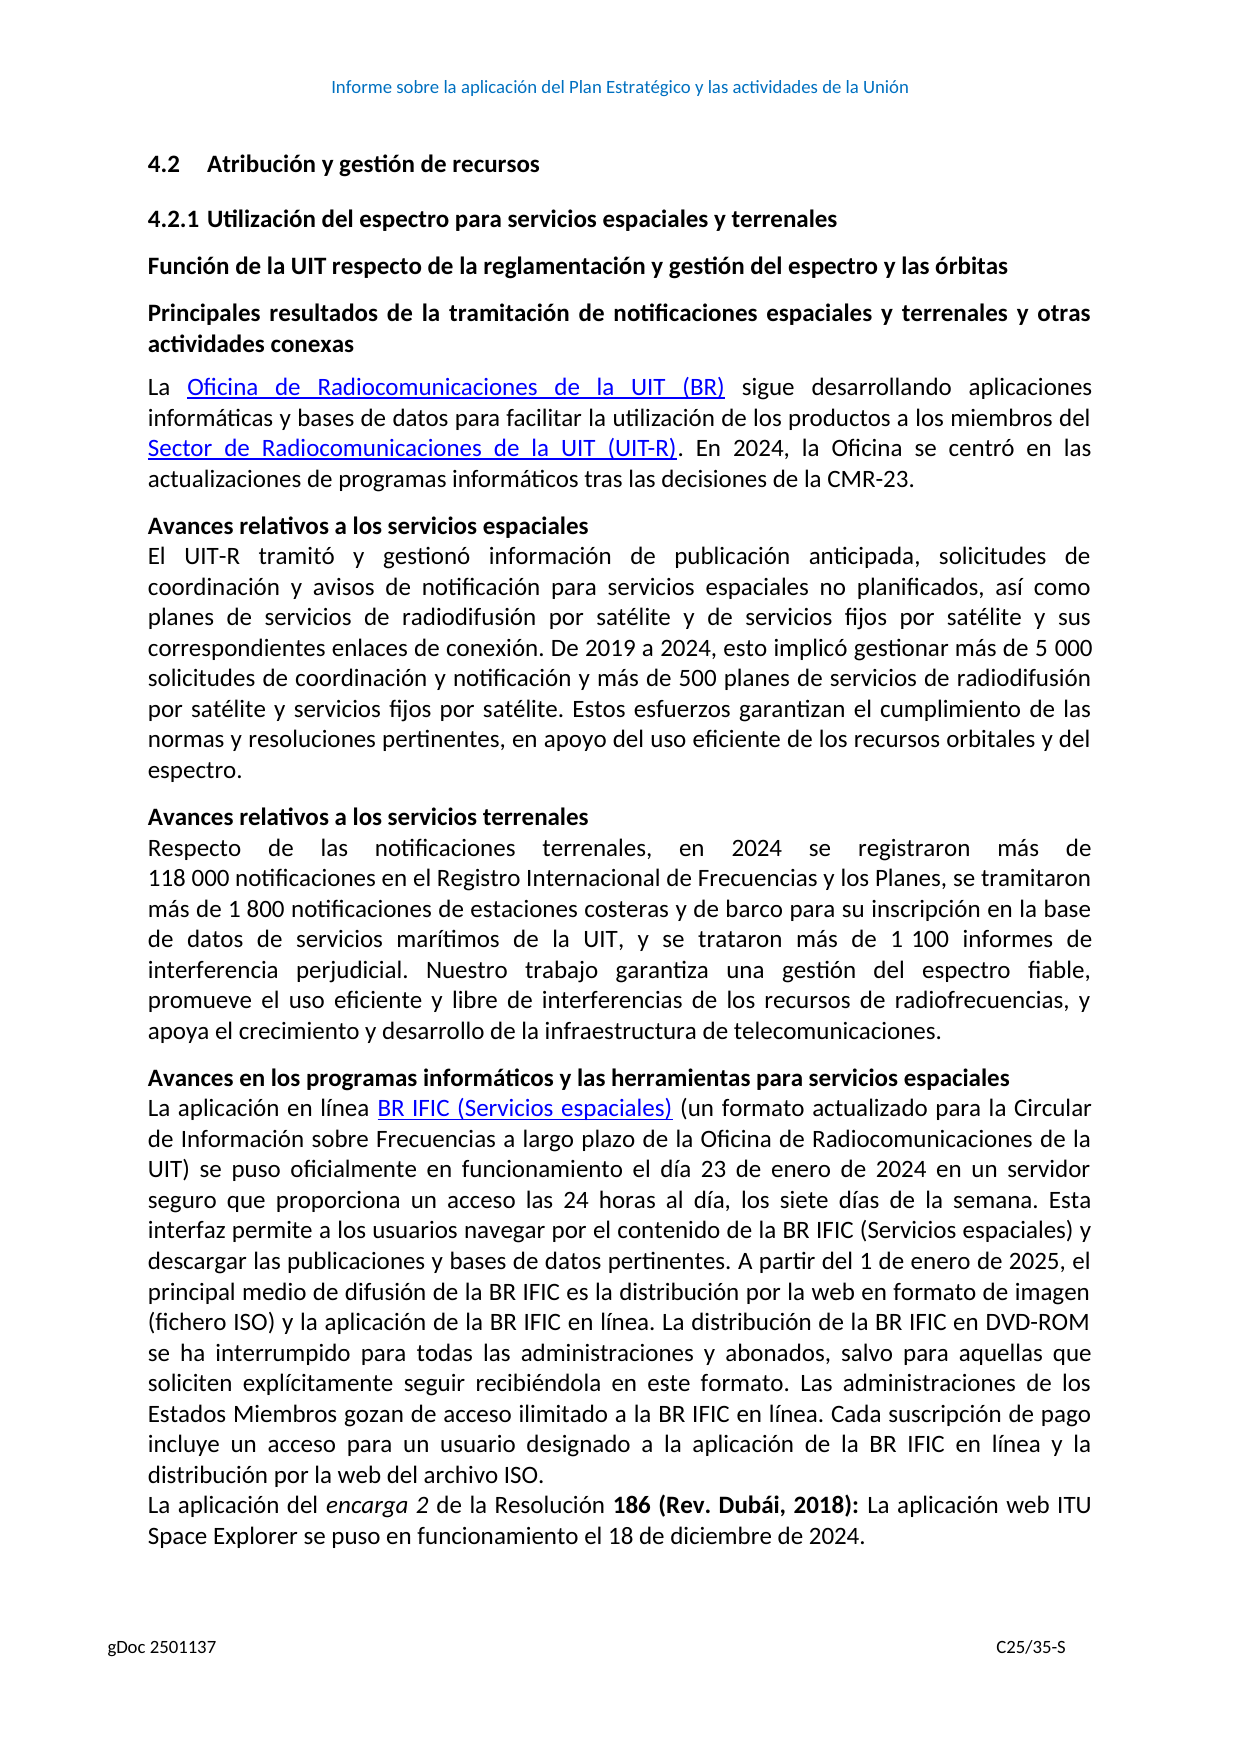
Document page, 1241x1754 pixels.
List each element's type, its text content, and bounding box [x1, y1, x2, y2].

subtitle Principales resultados de la tramitación de notificaciones espaciales y terrenales y otras actividades conexas [148, 298, 1092, 359]
subtitle Avances en los programas informáticos y las herramientas para servicios espaciales [148, 1062, 1092, 1093]
subtitle 4.2 Atribución y gestión de recursos [148, 148, 1092, 178]
text La aplicación del encarga 2 de la Resolución 186 (Rev. Dubái, 2018): La aplicación web ITU Space Explorer se puso en funcionamiento el 18 de diciembre de 2024. [148, 1489, 1092, 1550]
subtitle 4.2.1 Utilización del espectro para servicios espaciales y terrenales [148, 203, 1092, 234]
text El UIT-R tramitó y gestionó información de publicación anticipada, solicitudes de coordinación y avisos de notificación para servicios espaciales no planificados, así como planes de servicios de radiodifusión por satélite y de servicios fijos por satélite y sus correspondientes enlaces de conexión. De 2019 a 2024, esto implicó gestionar más de 5 000 solicitudes de coordinación y notificación y más de 500 planes de servicios de radiodifusión por satélite y servicios fijos por satélite. Estos esfuerzos garantizan el cumplimiento de las normas y resoluciones pertinentes, en apoyo del uso eficiente de los recursos orbitales y del espectro. [148, 540, 1092, 784]
text La Oficina de Radiocomunicaciones de la UIT (BR) sigue desarrollando aplicaciones informáticas y bases de datos para facilitar la utilización de los productos a los miembros del Sector de Radiocomunicaciones de la UIT (UIT-R). En 2024, la Oficina se centró en las actualizaciones de programas informáticos tras las decisiones de la CMR-23. [148, 371, 1092, 493]
subtitle Función de la UIT respecto de la reglamentación y gestión del espectro y las órbitas [148, 250, 1092, 281]
text Respecto de las notificaciones terrenales, en 2024 se registraron más de 118 000 notificaciones en el Registro Internacional de Frecuencias y los Planes, se tramitaron más de 1 800 notificaciones de estaciones costeras y de barco para su inscripción en la base de datos de servicios marítimos de la UIT, y se trataron más de 1 100 informes de interferencia perjudicial. Nuestro trabajo garantiza una gestión del espectro fiable, promueve el uso eficiente y libre de interferencias de los recursos de radiofrecuencias, y apoya el crecimiento y desarrollo de la infraestructura de telecomunicaciones. [148, 832, 1092, 1045]
subtitle Avances relativos a los servicios terrenales [148, 801, 1092, 832]
text La aplicación en línea BR IFIC (Servicios espaciales) (un formato actualizado para la Circular de Información sobre Frecuencias a largo plazo de la Oficina de Radiocomunicaciones de la UIT) se puso oficialmente en funcionamiento el día 23 de enero de 2024 en un servidor seguro que proporciona un acceso las 24 horas al día, los siete días de la semana. Esta interfaz permite a los usuarios navegar por el contenido de la BR IFIC (Servicios espaciales) y descargar las publicaciones y bases de datos pertinentes. A partir del 1 de enero de 2025, el principal medio de difusión de la BR IFIC es la distribución por la web en formato de imagen (fichero ISO) y la aplicación de la BR IFIC en línea. La distribución de la BR IFIC en DVD-ROM se ha interrumpido para todas las administraciones y abonados, salvo para aquellas que soliciten explícitamente seguir recibiéndola en este formato. Las administraciones de los Estados Miembros gozan de acceso ilimitado a la BR IFIC en línea. Cada suscripción de pago incluye un acceso para un usuario designado a la aplicación de la BR IFIC en línea y la distribución por la web del archivo ISO. [148, 1093, 1092, 1489]
subtitle Avances relativos a los servicios espaciales [148, 510, 1092, 540]
